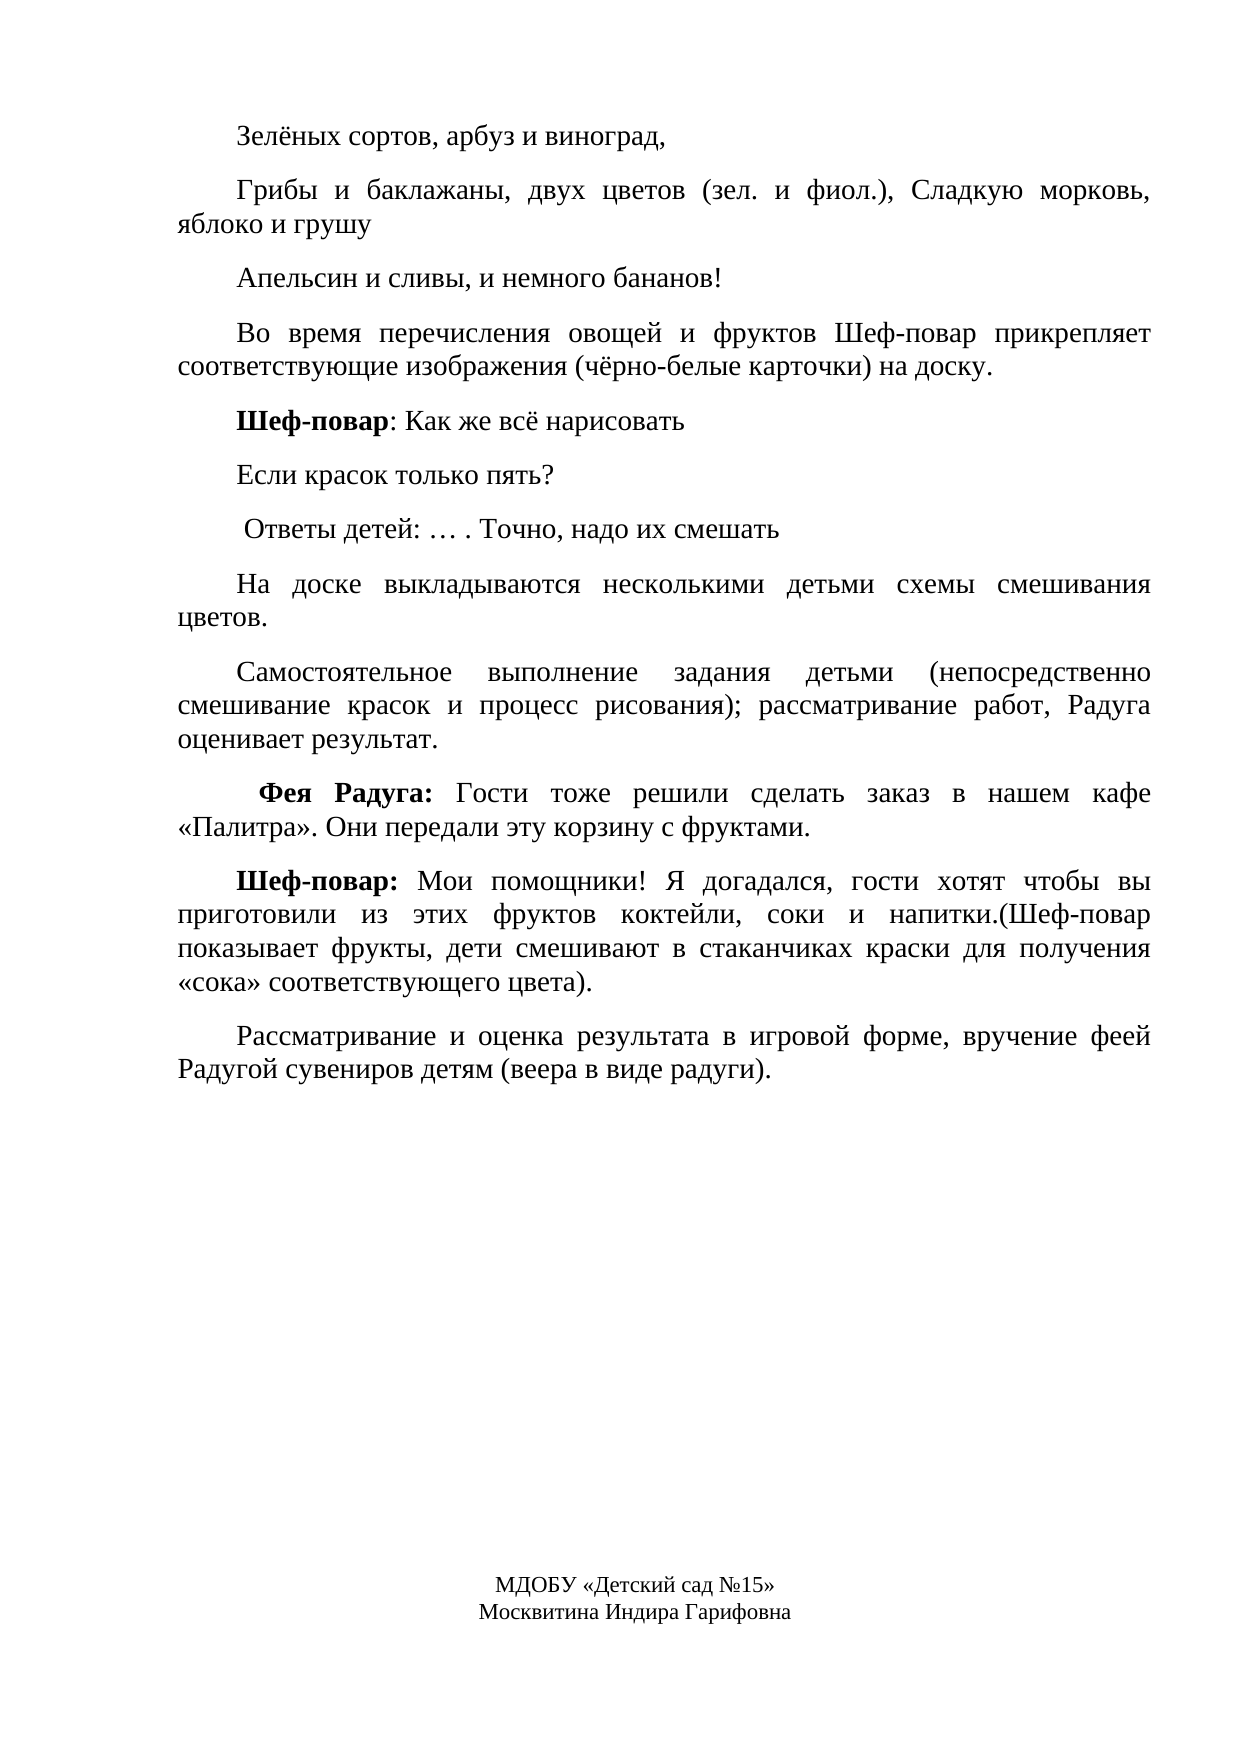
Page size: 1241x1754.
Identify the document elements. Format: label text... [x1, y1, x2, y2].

text Грибы и баклажаны, двух цветов (зел. и фиол.), Сладкую морковь, яблоко и грушу [177, 172, 1152, 239]
text Ответы детей: … . Точно, надо их смешать [177, 511, 1152, 545]
text Апельсин и сливы, и немного бананов! [177, 260, 1152, 294]
text Самостоятельное выполнение задания детьми (непосредственно смешивание красок и процесс рисования); рассматривание работ, Радуга оценивает результат. [177, 654, 1152, 754]
text Фея Радуга: Гости тоже решили сделать заказ в нашем кафе «Палитра». Они передали эту корзину с фруктами. [177, 775, 1152, 842]
text Рассматривание и оценка результата в игровой форме, вручение феей Радугой сувениров детям (веера в виде радуги). [177, 1018, 1152, 1085]
text Если красок только пять? [177, 457, 1152, 491]
text Шеф-повар: Как же всё нарисовать [177, 403, 1152, 436]
text Зелёных сортов, арбуз и виноград, [177, 118, 1152, 152]
text Шеф-повар: Мои помощники! Я догадался, гости хотят чтобы вы приготовили из этих фруктов коктейли, соки и напитки.(Шеф-повар показывает фрукты, дети смешивают в стаканчиках краски для получения «сока» соответствующего цвета). [177, 863, 1152, 997]
text Во время перечисления овощей и фруктов Шеф-повар прикрепляет соответствующие изображения (чёрно-белые карточки) на доску. [177, 315, 1152, 382]
text На доске выкладываются несколькими детьми схемы смешивания цветов. [177, 566, 1152, 633]
